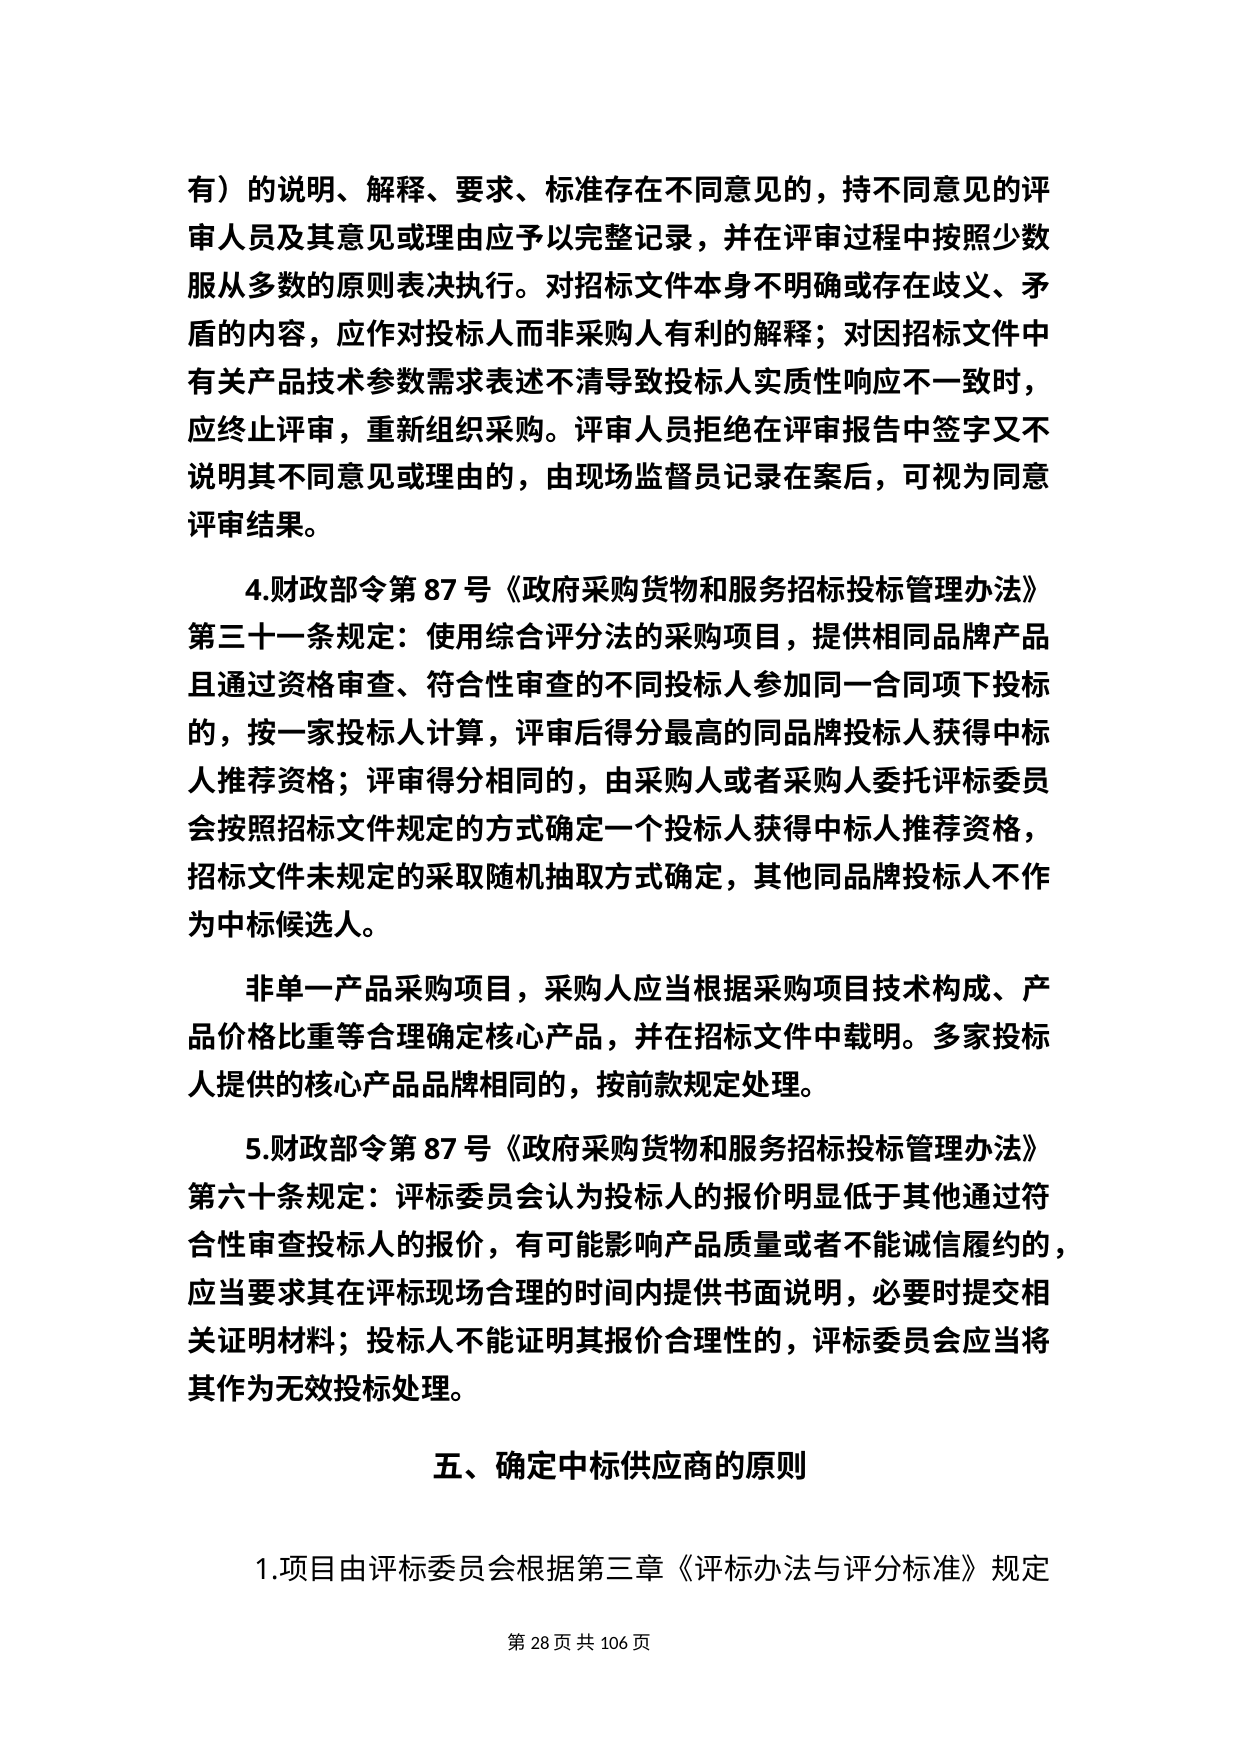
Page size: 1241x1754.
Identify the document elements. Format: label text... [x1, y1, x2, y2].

text 五、确定中标供应商的原则 [187, 1441, 1053, 1486]
text 5.财政部令第87号《政府采购货物和服务招标投标管理办法》第六十条规定：评标委员会认为投标人的报价明显低于其他通过符合性审查投标人的报价，有可能影响产品质量或者不能诚信履约的，应当要求其在评标现场合理的时间内提供书面说明，必要时提交相关证明材料；投标人不能证明其报价合理性的，评标委员会应当将其作为无效投标处理。 [187, 1121, 1053, 1409]
text 非单一产品采购项目，采购人应当根据采购项目技术构成、产品价格比重等合理确定核心产品，并在招标文件中载明。多家投标人提供的核心产品品牌相同的，按前款规定处理。 [187, 961, 1053, 1105]
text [187, 1541, 1053, 1589]
text 4.财政部令第87号《政府采购货物和服务招标投标管理办法》第三十一条规定：使用综合评分法的采购项目，提供相同品牌产品且通过资格审查、符合性审查的不同投标人参加同一合同项下投标的，按一家投标人计算，评审后得分最高的同品牌投标人获得中标人推荐资格；评审得分相同的，由采购人或者采购人委托评标委员会按照招标文件规定的方式确定一个投标人获得中标人推荐资格，招标文件未规定的采取随机抽取方式确定，其他同品牌投标人不作为中标候选人。 [187, 562, 1053, 945]
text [187, 162, 1053, 545]
